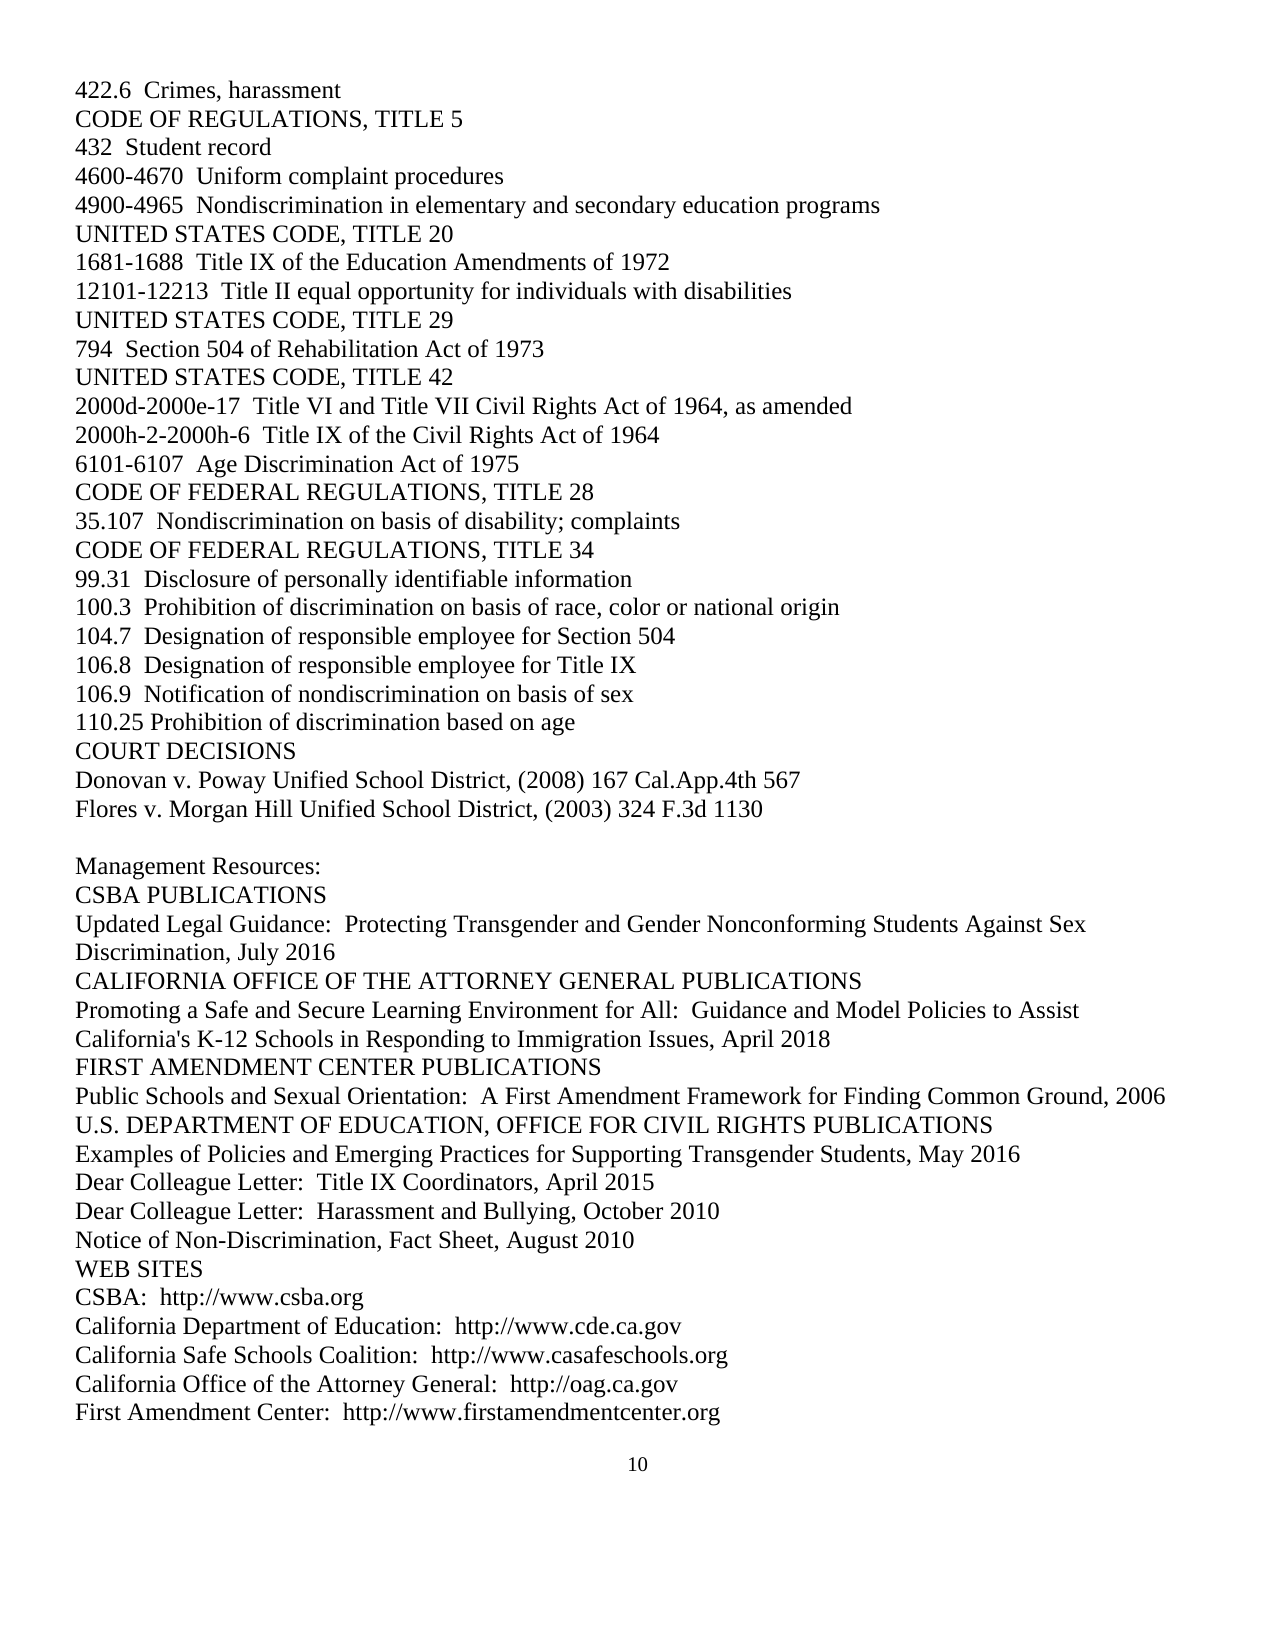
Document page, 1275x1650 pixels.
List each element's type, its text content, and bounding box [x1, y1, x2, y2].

text CODE OF REGULATIONS, TITLE 5 [75, 104, 1200, 132]
text 2000h-2-2000h-6 Title IX of the Civil Rights Act of 1964 [75, 420, 1200, 449]
text 106.8 Designation of responsible employee for Title IX [75, 650, 1200, 679]
text COURT DECISIONS [75, 736, 1200, 765]
text 4600-4670 Uniform complaint procedures [75, 161, 1200, 190]
text Updated Legal Guidance: Protecting Transgender and Gender Nonconforming Students Against Sex Discrimination, July 2016 [75, 909, 1200, 966]
text 1681-1688 Title IX of the Education Amendments of 1972 [75, 247, 1200, 276]
text First Amendment Center: http://www.firstamendmentcenter.org [75, 1397, 1200, 1426]
text 99.31 Disclosure of personally identifiable information [75, 564, 1200, 592]
text CODE OF FEDERAL REGULATIONS, TITLE 28 [75, 477, 1200, 506]
text 432 Student record [75, 132, 1200, 161]
text Notice of Non-Discrimination, Fact Sheet, August 2010 [75, 1225, 1200, 1254]
text U.S. DEPARTMENT OF EDUCATION, OFFICE FOR CIVIL RIGHTS PUBLICATIONS [75, 1110, 1200, 1139]
text Examples of Policies and Emerging Practices for Supporting Transgender Students, May 2016 [75, 1139, 1200, 1167]
text Promoting a Safe and Secure Learning Environment for All: Guidance and Model Policies to Assist California's K-12 Schools in Responding to Immigration Issues, April 2018 [75, 995, 1200, 1052]
text CODE OF FEDERAL REGULATIONS, TITLE 34 [75, 535, 1200, 564]
text CSBA PUBLICATIONS [75, 880, 1200, 909]
text 422.6 Crimes, harassment [75, 75, 1200, 104]
text 104.7 Designation of responsible employee for Section 504 [75, 621, 1200, 650]
text Management Resources: [75, 851, 1200, 880]
text 35.107 Nondiscrimination on basis of disability; complaints [75, 506, 1200, 535]
text FIRST AMENDMENT CENTER PUBLICATIONS [75, 1052, 1200, 1081]
text CSBA: http://www.csba.org [75, 1282, 1200, 1311]
text 4900-4965 Nondiscrimination in elementary and secondary education programs [75, 190, 1200, 219]
text 106.9 Notification of nondiscrimination on basis of sex [75, 679, 1200, 707]
text 110.25 Prohibition of discrimination based on age [75, 707, 1200, 736]
text WEB SITES [75, 1254, 1200, 1282]
text UNITED STATES CODE, TITLE 42 [75, 362, 1200, 391]
text Donovan v. Poway Unified School District, (2008) 167 Cal.App.4th 567 [75, 765, 1200, 794]
text 12101-12213 Title II equal opportunity for individuals with disabilities [75, 276, 1200, 305]
text Dear Colleague Letter: Harassment and Bullying, October 2010 [75, 1196, 1200, 1225]
text 6101-6107 Age Discrimination Act of 1975 [75, 449, 1200, 477]
text CALIFORNIA OFFICE OF THE ATTORNEY GENERAL PUBLICATIONS [75, 966, 1200, 995]
text UNITED STATES CODE, TITLE 29 [75, 305, 1200, 334]
text California Safe Schools Coalition: http://www.casafeschools.org [75, 1340, 1200, 1369]
text 100.3 Prohibition of discrimination on basis of race, color or national origin [75, 592, 1200, 621]
text Flores v. Morgan Hill Unified School District, (2003) 324 F.3d 1130 [75, 794, 1200, 822]
text 794 Section 504 of Rehabilitation Act of 1973 [75, 334, 1200, 362]
text California Department of Education: http://www.cde.ca.gov [75, 1311, 1200, 1340]
text California Office of the Attorney General: http://oag.ca.gov [75, 1369, 1200, 1397]
text 2000d-2000e-17 Title VI and Title VII Civil Rights Act of 1964, as amended [75, 391, 1200, 420]
text Public Schools and Sexual Orientation: A First Amendment Framework for Finding Common Ground, 2006 [75, 1081, 1200, 1110]
text Dear Colleague Letter: Title IX Coordinators, April 2015 [75, 1167, 1200, 1196]
text UNITED STATES CODE, TITLE 20 [75, 219, 1200, 247]
